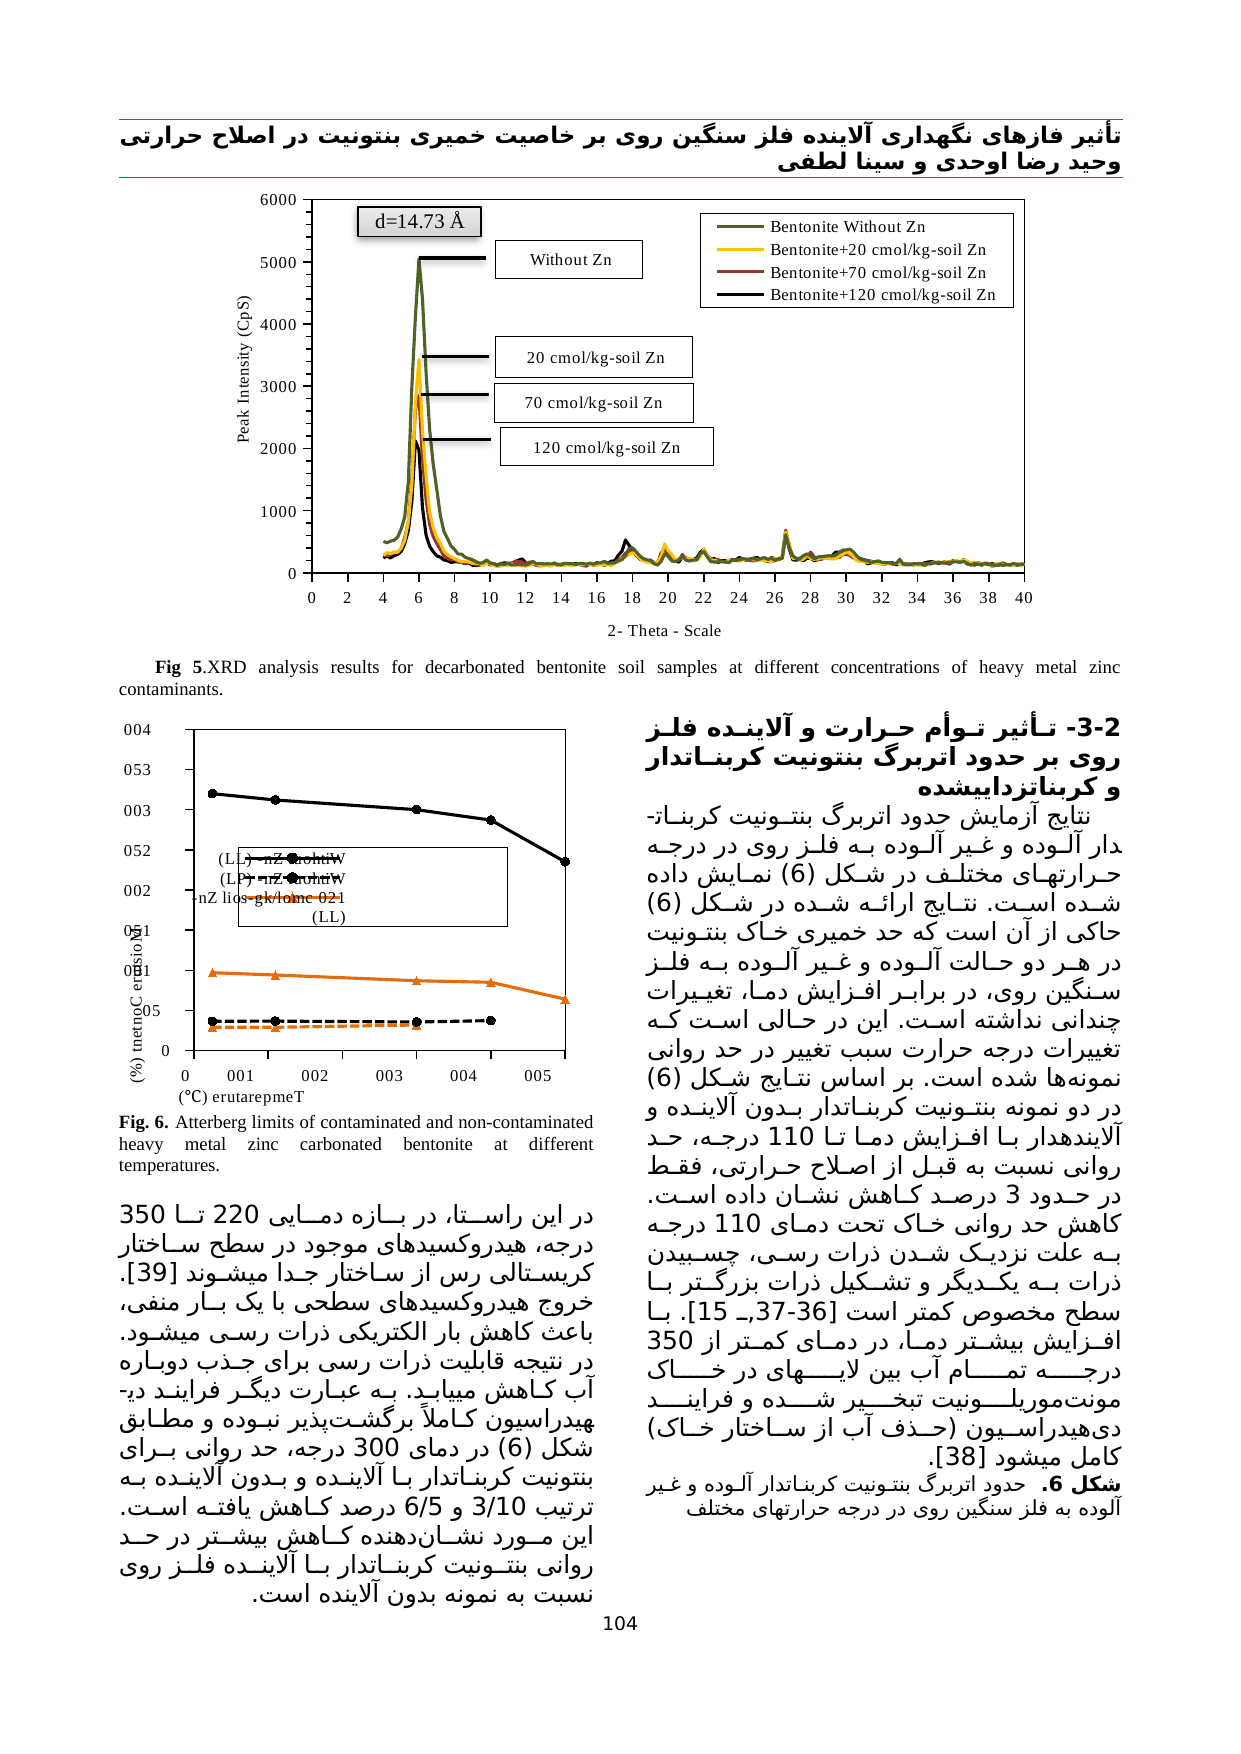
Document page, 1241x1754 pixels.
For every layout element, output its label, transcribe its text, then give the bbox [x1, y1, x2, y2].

text Fig. 6. Atterberg limits of contaminated and non-contaminated heavy metal zinc carbonated bentonite at different temperatures. [119, 1111, 594, 1176]
text شکل 6. حدود اتربرگ بنتونیت کربناتدار آلوده و غیر آلوده به فلز سنگین روی در درجه حرارتهای مختلف [646, 1472, 1121, 1520]
text 3-2- تأثیر توأم حرارت و آلاینده فلز روی بر حدود اتربرگ بنتونیت کربناتدار و کربناتزداییشده [646, 713, 1121, 801]
text Fig 5.XRD analysis results for decarbonated bentonite soil samples at different concentrations of heavy metal zinc contaminants. [119, 656, 1121, 699]
text در این راستا، در بازه دمایی 220 تا 350 درجه، هیدروکسیدهای موجود در سطح ساختار کریستالی رس از ساختار جدا میشوند [39]. خروج هیدروکسیدهای سطحی با یک بار منفی، باعث کاهش بار الکتریکی ذرات رسی میشود. در نتیجه قابلیت ذرات رسی برای جذب دوباره آب کاهش مییابد. به عبارت دیگر فرایند دیهیدراسیون کاملاً برگشت‌پذیر نبوده و مطابق شکل (6) در دمای 300 درجه، حد روانی برای بنتونیت کربناتدار با آلاینده و بدون آلاینده به ترتیب 3/10 و 6/5 درصد کاهش یافته است. این مورد نشان‌دهنده کاهش بیشتر در حد روانی بنتونیت کربناتدار با آلاینده فلز روی نسبت به نمونه بدون آلاینده است. [119, 1200, 594, 1608]
text نتایج آزمایش حدود اتربرگ بنتونیت کربناتدار آلوده و غیر آلوده به فلز روی در درجه حرارتهای مختلف در شکل (6) نمایش داده شده است. نتایج ارائه شده در شکل (6) حاکی از آن است که حد خمیری خاک بنتونیت در هر دو حالت آلوده و غیر آلوده به فلز سنگین روی، در برابر افزایش دما، تغییرات چندانی نداشته است. این در حالی است که تغییرات درجه حرارت سبب تغییر در حد روانی نمونه‌ها شده است. بر اساس نتایج شکل (6) در دو نمونه بنتونیت کربناتدار بدون آلاینده و آلایندهدار با افزایش دما تا 110 درجه، حد روانی نسبت به قبل از اصلاح حرارتی، فقط در حدود 3 درصد کاهش نشان داده است. کاهش حد روانی خاک تحت دمای 110 درجه به علت نزدیک شدن ذرات رسی، چسبیدن ذرات به یکدیگر و تشکیل ذرات بزرگتر با سطح مخصوص کمتر است [36-37, 15]. با افزایش بیشتر دما، در دمای کمتر از 350 درجه تمام آب بین لایهای در خاک مونت‌موریلونیت تبخیر شده و فرایند دی‌هیدراسیون (حذف آب از ساختار خاک) کامل میشود [38]. [646, 801, 1121, 1472]
